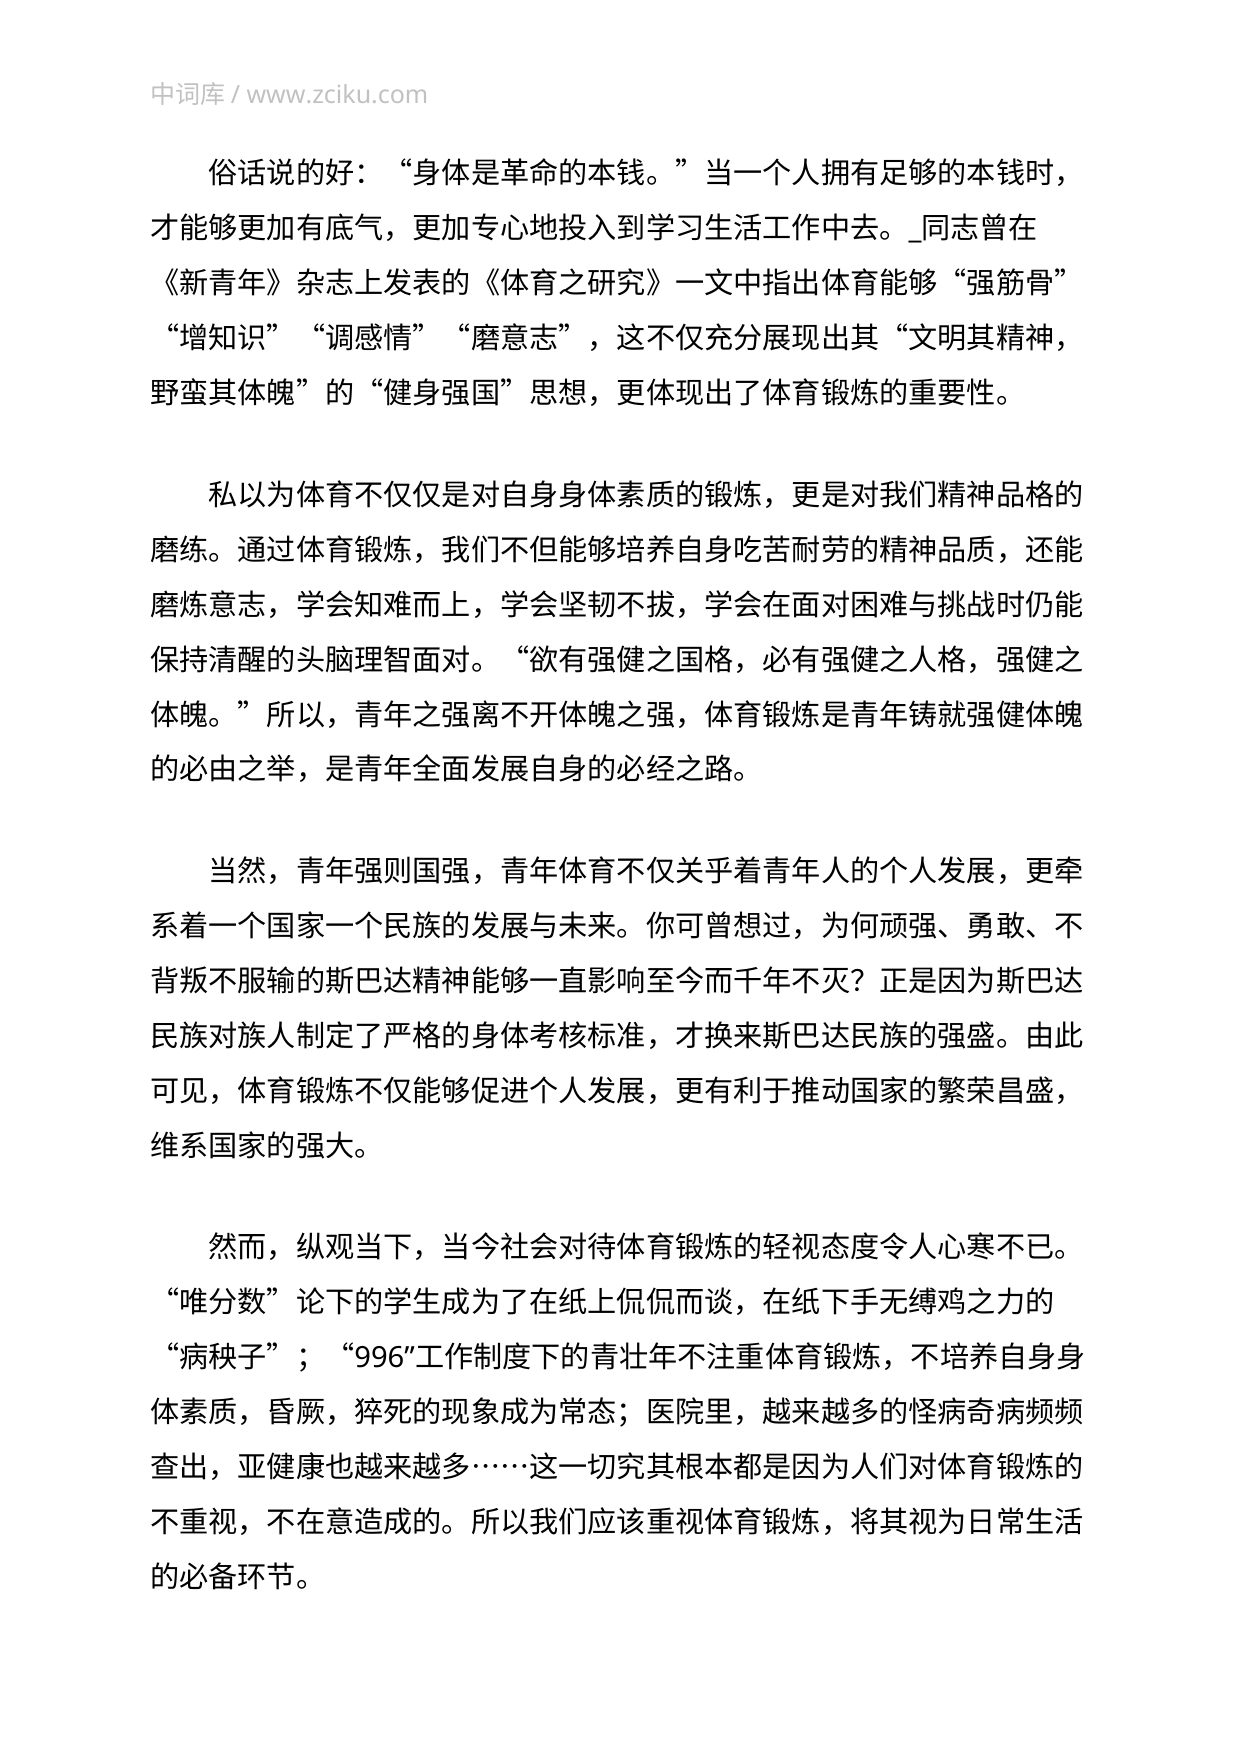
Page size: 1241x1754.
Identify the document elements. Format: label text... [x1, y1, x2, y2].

text 然而，纵观当下，当今社会对待体育锻炼的轻视态度令人心寒不已。“唯分数”论下的学生成为了在纸上侃侃而谈，在纸下手无缚鸡之力的“病秧子”；“996”工作制度下的青壮年不注重体育锻炼，不培养自身身体素质，昏厥，猝死的现象成为常态；医院里，越来越多的怪病奇病频频查出，亚健康也越来越多……这一切究其根本都是因为人们对体育锻炼的不重视，不在意造成的。所以我们应该重视体育锻炼，将其视为日常生活的必备环节。 [150, 1224, 1090, 1596]
text 当然，青年强则国强，青年体育不仅关乎着青年人的个人发展，更牵系着一个国家一个民族的发展与未来。你可曾想过，为何顽强、勇敢、不背叛不服输的斯巴达精神能够一直影响至今而千年不灭？正是因为斯巴达民族对族人制定了严格的身体考核标准，才换来斯巴达民族的强盛。由此可见，体育锻炼不仅能够促进个人发展，更有利于推动国家的繁荣昌盛，维系国家的强大。 [150, 848, 1090, 1164]
text 俗话说的好：“身体是革命的本钱。”当一个人拥有足够的本钱时，才能够更加有底气，更加专心地投入到学习生活工作中去。_同志曾在《新青年》杂志上发表的《体育之研究》一文中指出体育能够“强筋骨”“增知识”“调感情”“磨意志”，这不仅充分展现出其“文明其精神，野蛮其体魄”的“健身强国”思想，更体现出了体育锻炼的重要性。 [150, 150, 1090, 412]
text 私以为体育不仅仅是对自身身体素质的锻炼，更是对我们精神品格的磨练。通过体育锻炼，我们不但能够培养自身吃苦耐劳的精神品质，还能磨炼意志，学会知难而上，学会坚韧不拔，学会在面对困难与挑战时仍能保持清醒的头脑理智面对。“欲有强健之国格，必有强健之人格，强健之体魄。”所以，青年之强离不开体魄之强，体育锻炼是青年铸就强健体魄的必由之举，是青年全面发展自身的必经之路。 [150, 471, 1090, 788]
